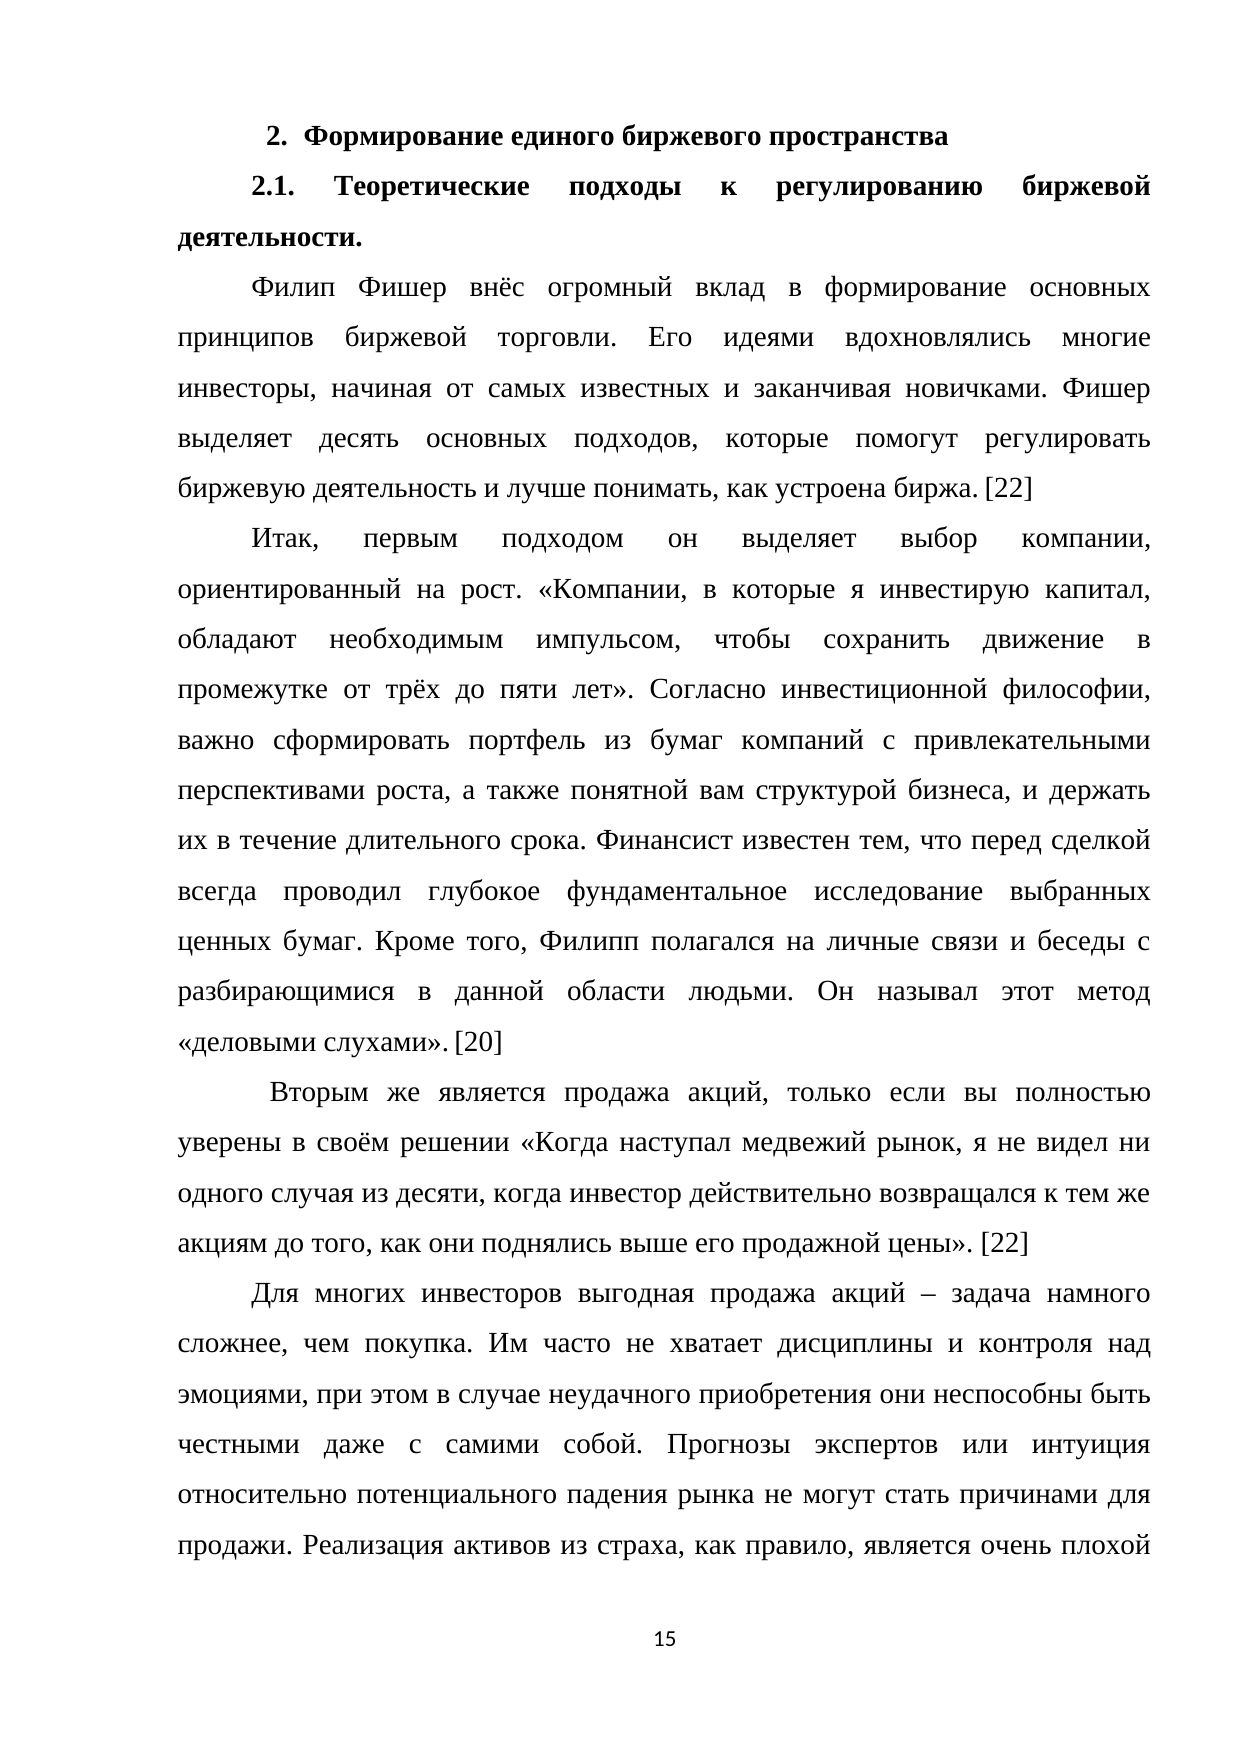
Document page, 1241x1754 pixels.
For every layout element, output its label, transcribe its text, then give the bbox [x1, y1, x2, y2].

text Вторым же является продажа акций, только если вы полностью уверены в своём решении «Когда наступал медвежий рынок, я не видел ни одного случая из десяти, когда инвестор действительно возвращался к тем же акциям до того, как они поднялись выше его продажной цены». [22] [177, 1074, 1152, 1258]
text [177, 1275, 1152, 1560]
text Итак, первым подходом он выделяет выбор компании, ориентированный на рост. «Компании, в которые я инвестирую капитал, обладают необходимым импульсом, чтобы сохранить движение в промежутке от трёх до пяти лет». Согласно инвестиционной философии, важно сформировать портфель из бумаг компаний с привлекательными перспективами роста, а также понятной вам структурой бизнеса, и держать их в течение длительного срока. Финансист известен тем, что перед сделкой всегда проводил глубокое фундаментальное исследование выбранных ценных бумаг. Кроме того, Филипп полагался на личные связи и беседы с разбирающимися в данной области людьми. Он называл этот метод «деловыми слухами». [20] [177, 521, 1152, 1057]
text Филип Фишер внёс огромный вклад в формирование основных принципов биржевой торговли. Его идеями вдохновлялись многие инвесторы, начиная от самых известных и заканчивая новичками. Фишер выделяет десять основных подходов, которые помогут регулировать биржевую деятельность и лучше понимать, как устроена биржа. [22] [177, 269, 1152, 504]
list Формирование единого биржевого пространства [266, 118, 1152, 152]
text 2.1. Теоретические подходы к регулированию биржевой деятельности. [177, 168, 1152, 252]
